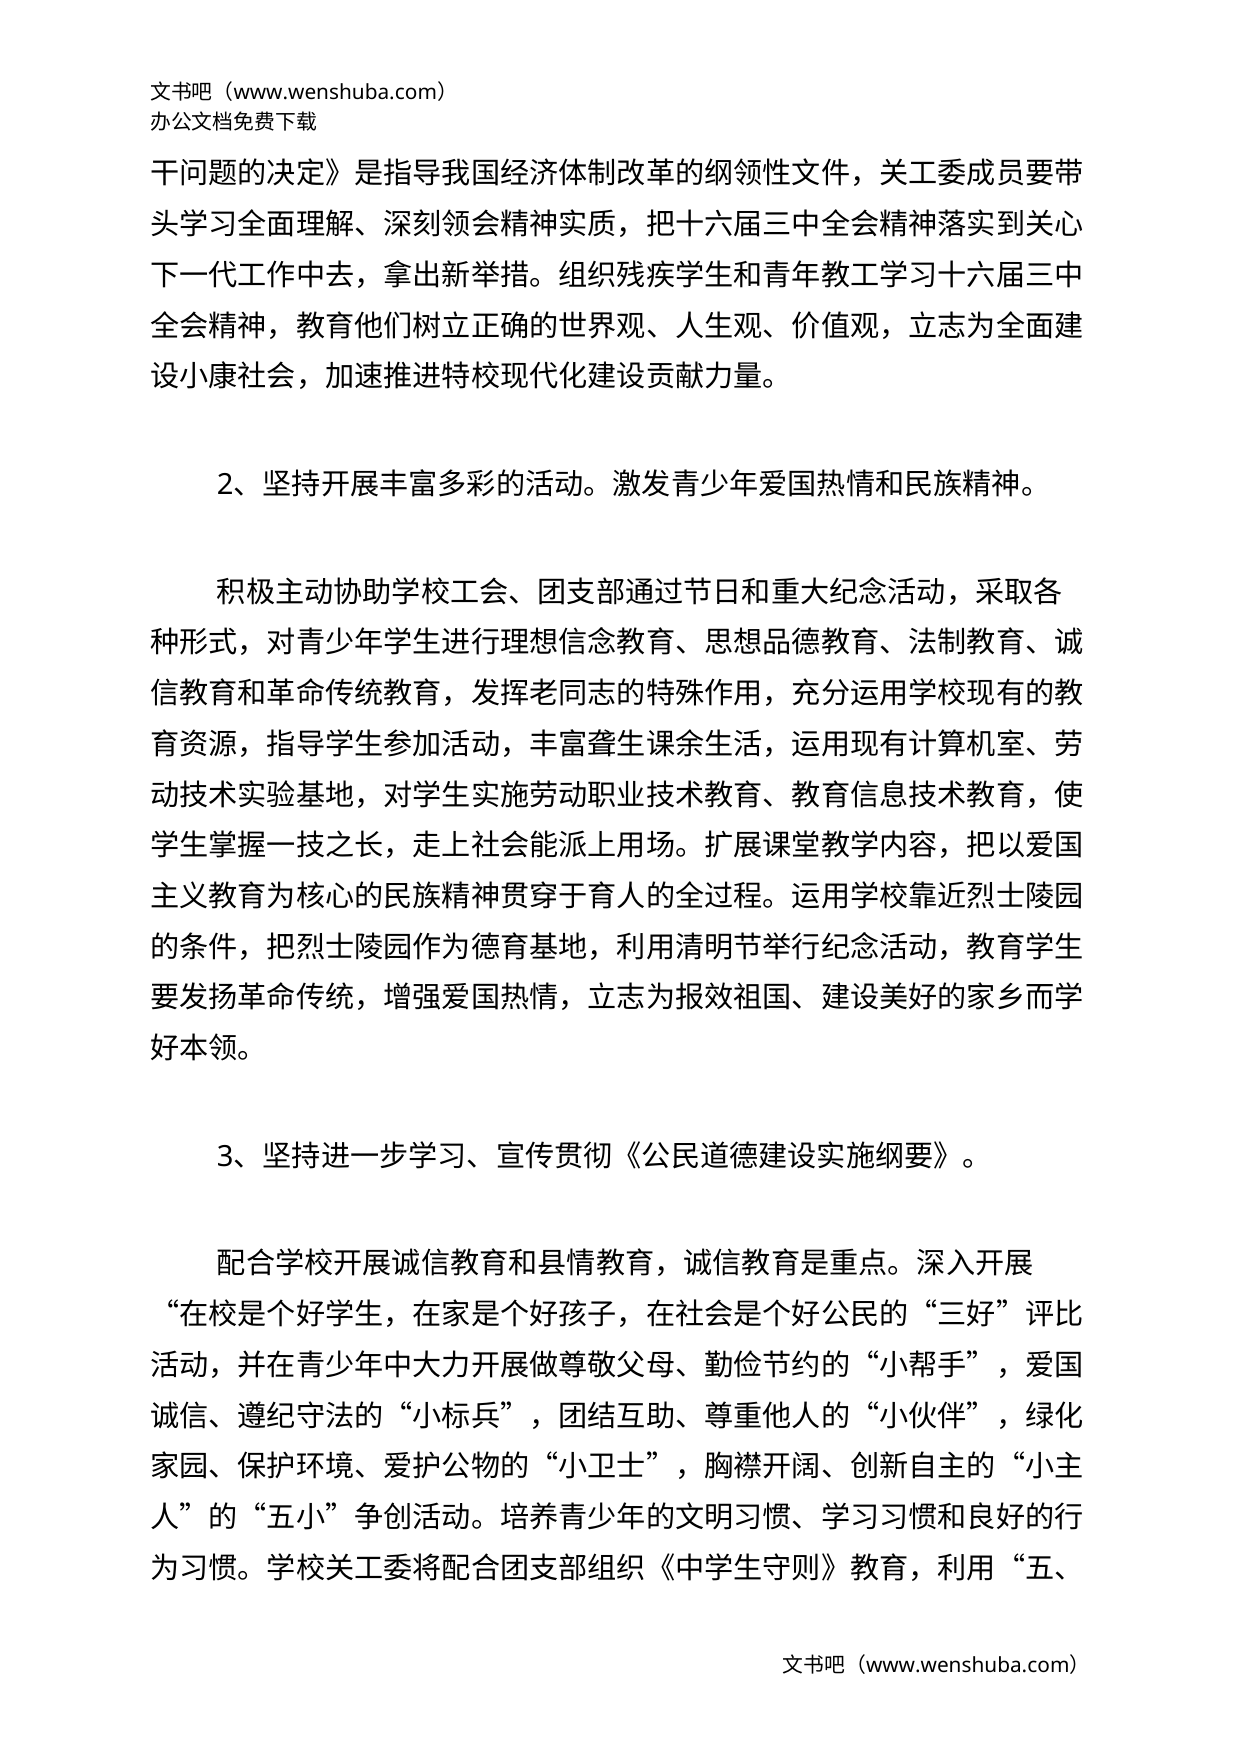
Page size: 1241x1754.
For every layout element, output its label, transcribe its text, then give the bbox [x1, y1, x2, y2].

text 积极主动协助学校工会、团支部通过节日和重大纪念活动，采取各种形式，对青少年学生进行理想信念教育、思想品德教育、法制教育、诚信教育和革命传统教育，发挥老同志的特殊作用，充分运用学校现有的教育资源，指导学生参加活动，丰富聋生课余生活，运用现有计算机室、劳动技术实验基地，对学生实施劳动职业技术教育、教育信息技术教育，使学生掌握一技之长，走上社会能派上用场。扩展课堂教学内容，把以爱国主义教育为核心的民族精神贯穿于育人的全过程。运用学校靠近烈士陵园的条件，把烈士陵园作为德育基地，利用清明节举行纪念活动，教育学生要发扬革命传统，增强爱国热情，立志为报效祖国、建设美好的家乡而学好本领。 [150, 568, 1090, 1067]
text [150, 150, 1090, 395]
text 3、坚持进一步学习、宣传贯彻《公民道德建设实施纲要》。 [150, 1132, 1090, 1175]
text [150, 1240, 1090, 1587]
text 2、坚持开展丰富多彩的活动。激发青少年爱国热情和民族精神。 [150, 461, 1090, 503]
